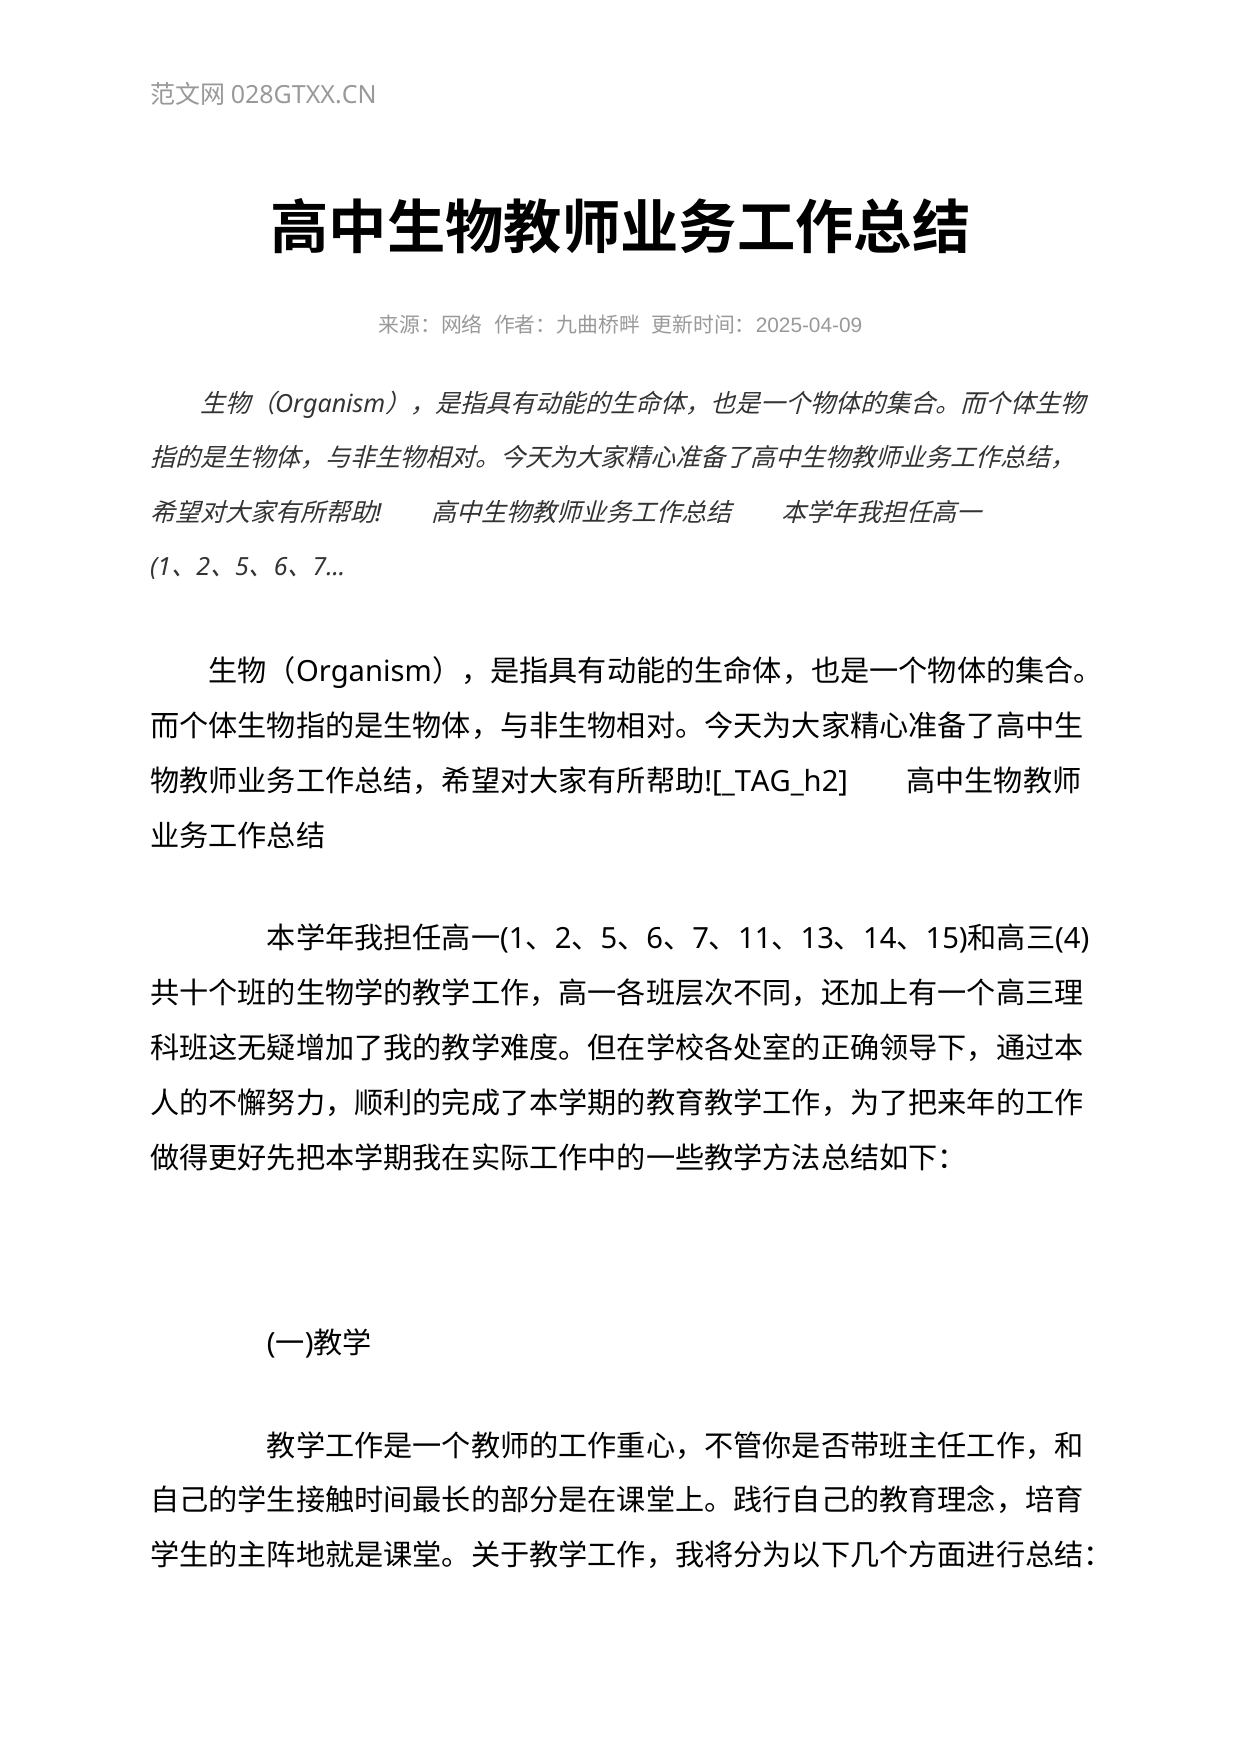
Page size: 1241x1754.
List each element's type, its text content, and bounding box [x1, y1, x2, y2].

text 生物（Organism），是指具有动能的生命体，也是一个物体的集合。而个体生物指的是生物体，与非生物相对。今天为大家精心准备了高中生物教师业务工作总结，希望对大家有所帮助! 高中生物教师业务工作总结 本学年我担任高一(1、2、5、6、7... [150, 383, 1090, 583]
text (一)教学 [150, 1320, 1090, 1362]
text 来源：网络 作者：九曲桥畔 更新时间：2025-04-09 [150, 313, 1090, 337]
text 生物（Organism），是指具有动能的生命体，也是一个物体的集合。而个体生物指的是生物体，与非生物相对。今天为大家精心准备了高中生物教师业务工作总结，希望对大家有所帮助![_TAG_h2] 高中生物教师业务工作总结 [150, 648, 1090, 855]
subtitle 高中生物教师业务工作总结 [150, 181, 1090, 266]
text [150, 1422, 1090, 1574]
text 本学年我担任高一(1、2、5、6、7、11、13、14、15)和高三(4)共十个班的生物学的教学工作，高一各班层次不同，还加上有一个高三理科班这无疑增加了我的教学难度。但在学校各处室的正确领导下，通过本人的不懈努力，顺利的完成了本学期的教育教学工作，为了把来年的工作做得更好先把本学期我在实际工作中的一些教学方法总结如下： [150, 914, 1090, 1176]
